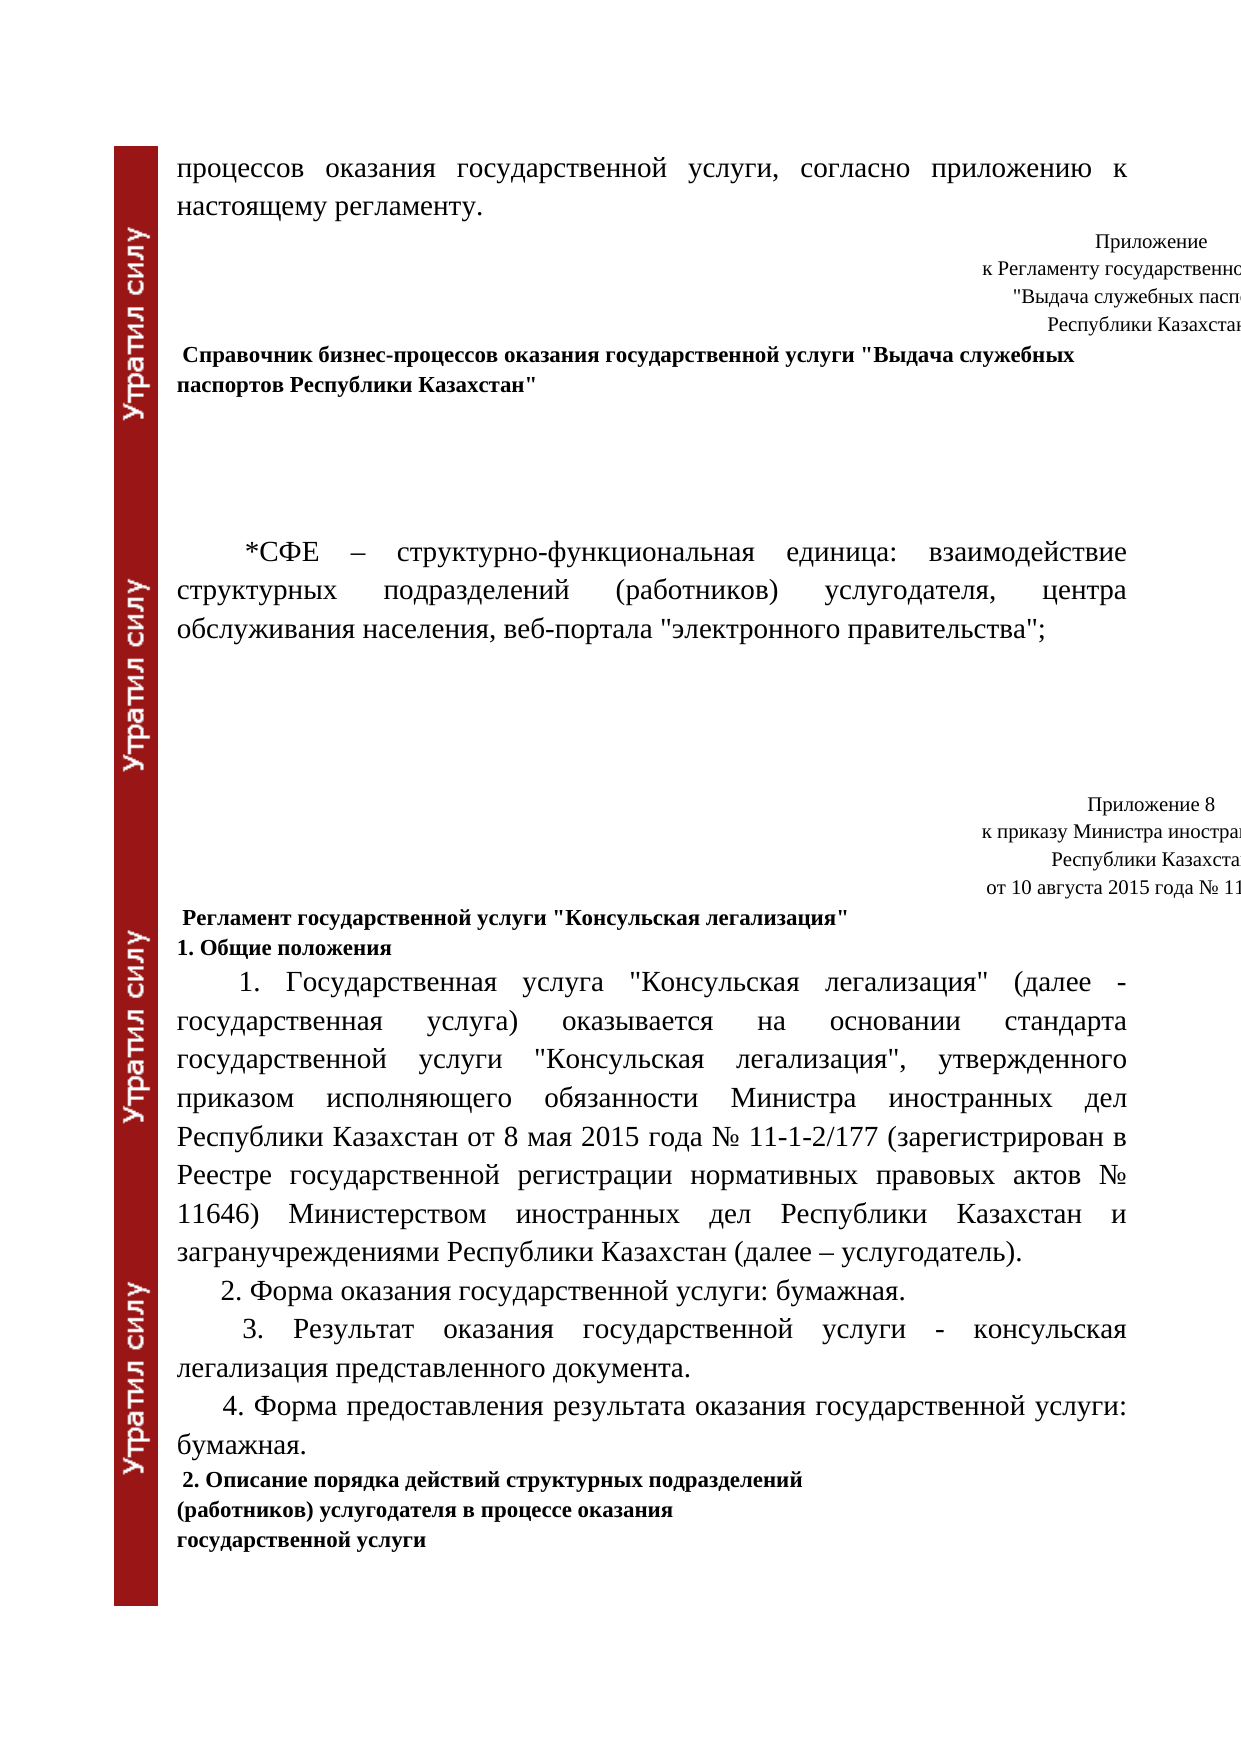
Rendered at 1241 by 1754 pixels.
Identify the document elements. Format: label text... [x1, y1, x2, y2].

picture [114, 1383, 158, 1388]
text 1. Государственная услуга "Консульская легализация" (далее - государственная услуга) оказывается на основании стандарта государственной услуги "Консульская легализация", утвержденного приказом исполняющего обязанности Министра иностранных дел Республики Казахстан от 8 мая 2015 года № 11-1-2/177 (зарегистрирован в Реестре государственной регистрации нормативных правовых актов № 11646) Министерством иностранных дел Республики Казахстан и загранучреждениями Республики Казахстан (далее – услугодатель). [112, 964, 1128, 1268]
text 2. Описание порядка действий структурных подразделений (работников) услугодателя в процессе оказания государственной услуги [112, 1466, 1128, 1552]
picture [114, 146, 158, 150]
picture [114, 1306, 158, 1311]
table_header [101, 227, 912, 341]
table_header Приложение 8 к приказу Министра иностранных дел Республики Казахстан от 10 августа 2015 года № 11-1-2/328 [912, 790, 1240, 904]
text 4. Форма предоставления результата оказания государственной услуги: бумажная. [112, 1388, 1128, 1461]
text 2. Форма оказания государственной услуги: бумажная. [112, 1273, 1128, 1306]
table_header Приложение к Регламенту государственной услуги "Выдача служебных паспортов Республики Казахстан" [912, 227, 1240, 341]
picture [114, 644, 158, 790]
text Справочник бизнес-процессов оказания государственной услуги "Выдача служебных паспортов Республики Казахстан" [112, 341, 1128, 397]
text Регламент государственной услуги "Консульская легализация" 1. Общие положения [112, 904, 1128, 961]
picture [114, 1552, 158, 1606]
picture [114, 222, 158, 227]
text 3. Результат оказания государственной услуги - консульская легализация представленного документа. [112, 1311, 1128, 1383]
picture [114, 1268, 158, 1273]
text *СФЕ – структурно-функциональная единица: взаимодействие структурных подразделений (работников) услугодателя, центра обслуживания населения, веб-портала "электронного правительства"; [112, 534, 1128, 644]
picture [114, 397, 158, 534]
table_header [101, 790, 912, 904]
picture [114, 1461, 158, 1466]
